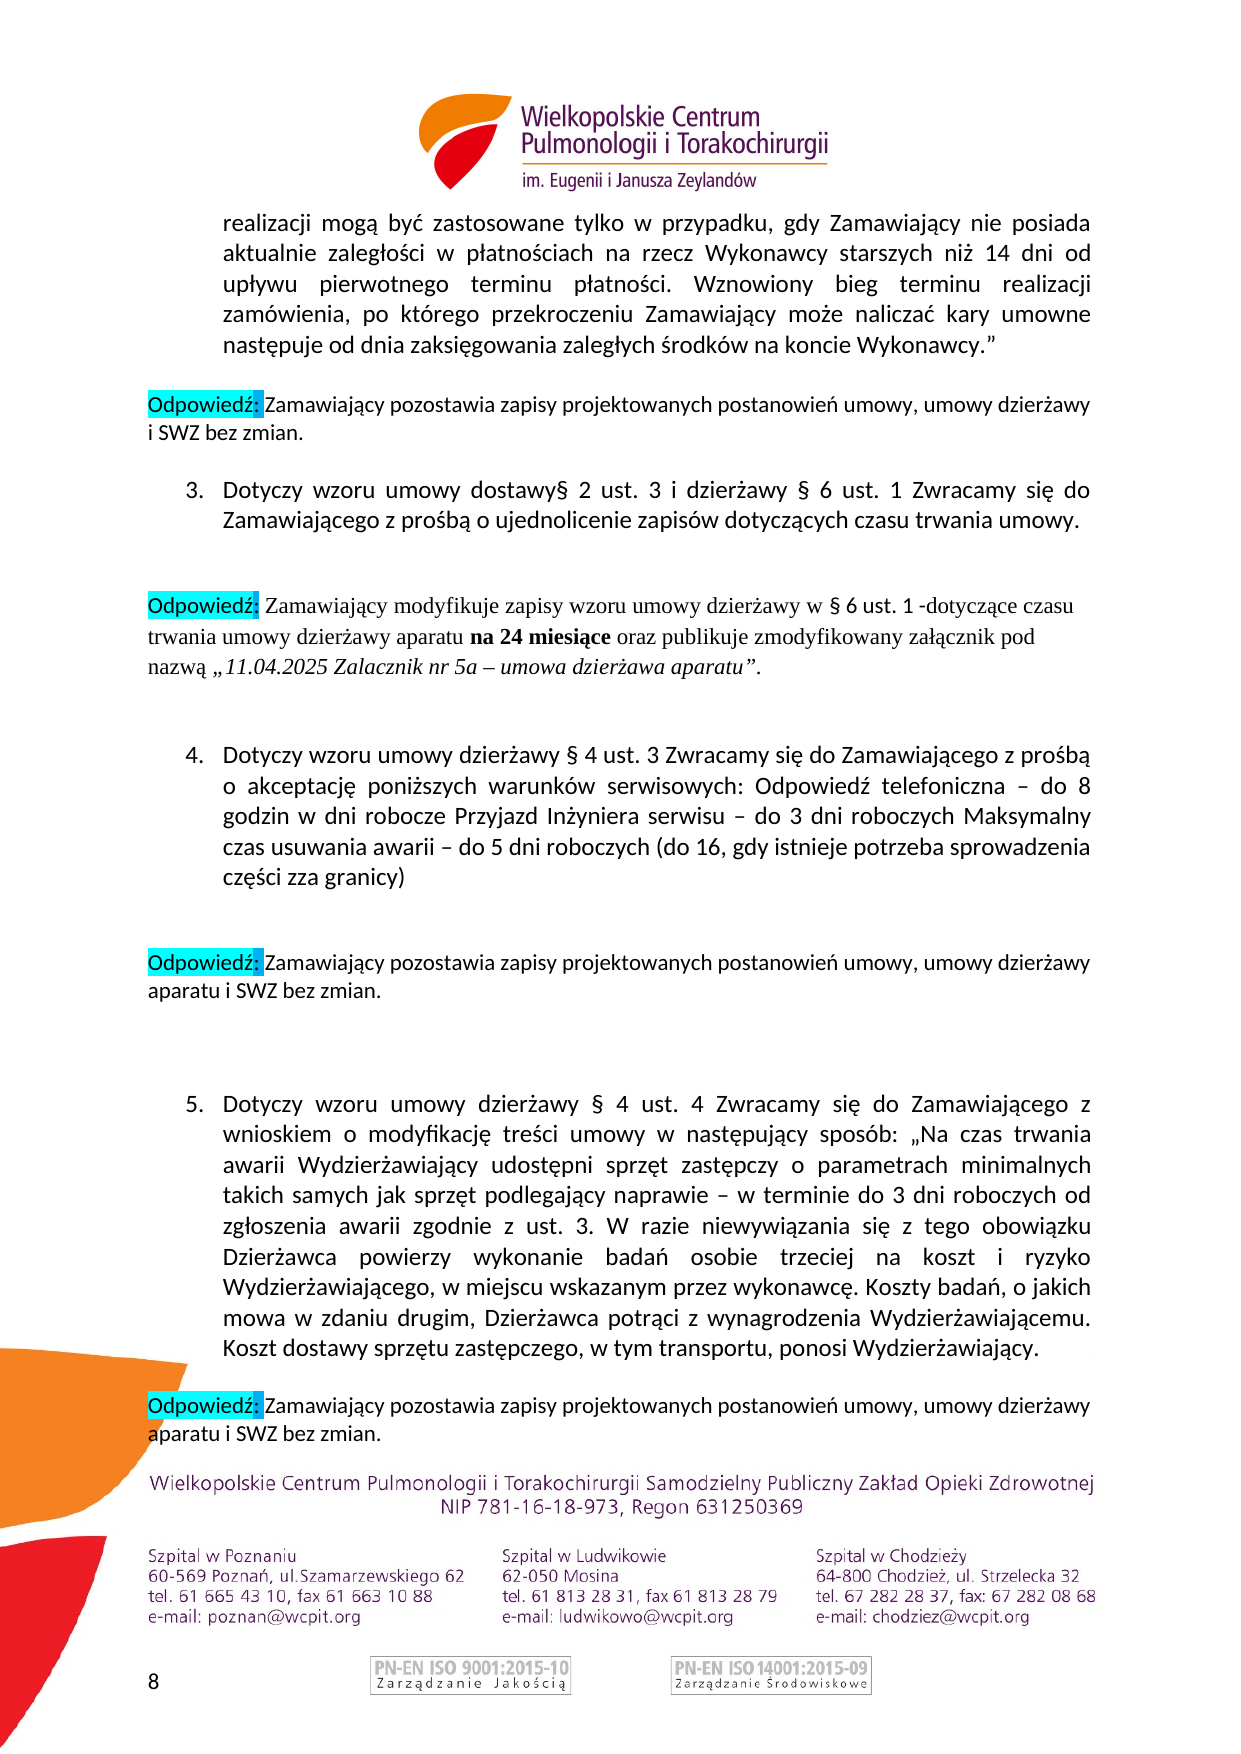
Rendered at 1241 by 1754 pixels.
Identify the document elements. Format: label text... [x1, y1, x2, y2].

text Odpowiedź: Zamawiający pozostawia zapisy projektowanych postanowień umowy, umowy dzierżawy aparatu i SWZ bez zmian. [148, 948, 1092, 1004]
list Dotyczy wzoru umowy dzierżawy § 4 ust. 4 Zwracamy się do Zamawiającego z wnioskiem o modyfikację treści umowy w następujący sposób: „Na czas trwania awarii Wydzierżawiający udostępni sprzęt zastępczy o parametrach minimalnych takich samych jak sprzęt podlegający naprawie – w terminie do 3 dni roboczych od zgłoszenia awarii zgodnie z ust. 3. W razie niewywiązania się z tego obowiązku Dzierżawca powierzy wykonanie badań osobie trzeciej na koszt i ryzyko Wydzierżawiającego, w miejscu wskazanym przez wykonawcę. Koszty badań, o jakich mowa w zdaniu drugim, Dzierżawca potrąci z wynagrodzenia Wydzierżawiającemu. Koszt dostawy sprzętu zastępczego, w tym transportu, ponosi Wydzierżawiający. [185, 1088, 1092, 1363]
picture [0, 1340, 1241, 1754]
picture [398, 0, 842, 207]
text Odpowiedź: Zamawiający modyfikuje zapisy wzoru umowy dzierżawy w § 6 ust. 1 -dotyczące czasu trwania umowy dzierżawy aparatu na 24 miesiące oraz publikuje zmodyfikowany załącznik pod nazwą „11.04.2025 Zalacznik nr 5a – umowa dzierżawa aparatu”. [148, 591, 1092, 679]
list Dotyczy wzoru umowy dostawy§ 2 ust. 3 i dzierżawy § 6 ust. 1 Zwracamy się do Zamawiającego z prośbą o ujednolicenie zapisów dotyczących czasu trwania umowy. [185, 474, 1092, 535]
text Odpowiedź: Zamawiający pozostawia zapisy projektowanych postanowień umowy, umowy dzierżawy aparatu i SWZ bez zmian. [148, 1391, 1092, 1447]
text Odpowiedź: Zamawiający pozostawia zapisy projektowanych postanowień umowy, umowy dzierżawy i SWZ bez zmian. [148, 390, 1092, 446]
list Dotyczy wzoru umowy dzierżawy § 4 ust. 3 Zwracamy się do Zamawiającego z prośbą o akceptację poniższych warunków serwisowych: Odpowiedź telefoniczna – do 8 godzin w dni robocze Przyjazd Inżyniera serwisu – do 3 dni roboczych Maksymalny czas usuwania awarii – do 5 dni roboczych (do 16, gdy istnieje potrzeba sprowadzenia części zza granicy) [185, 739, 1092, 892]
